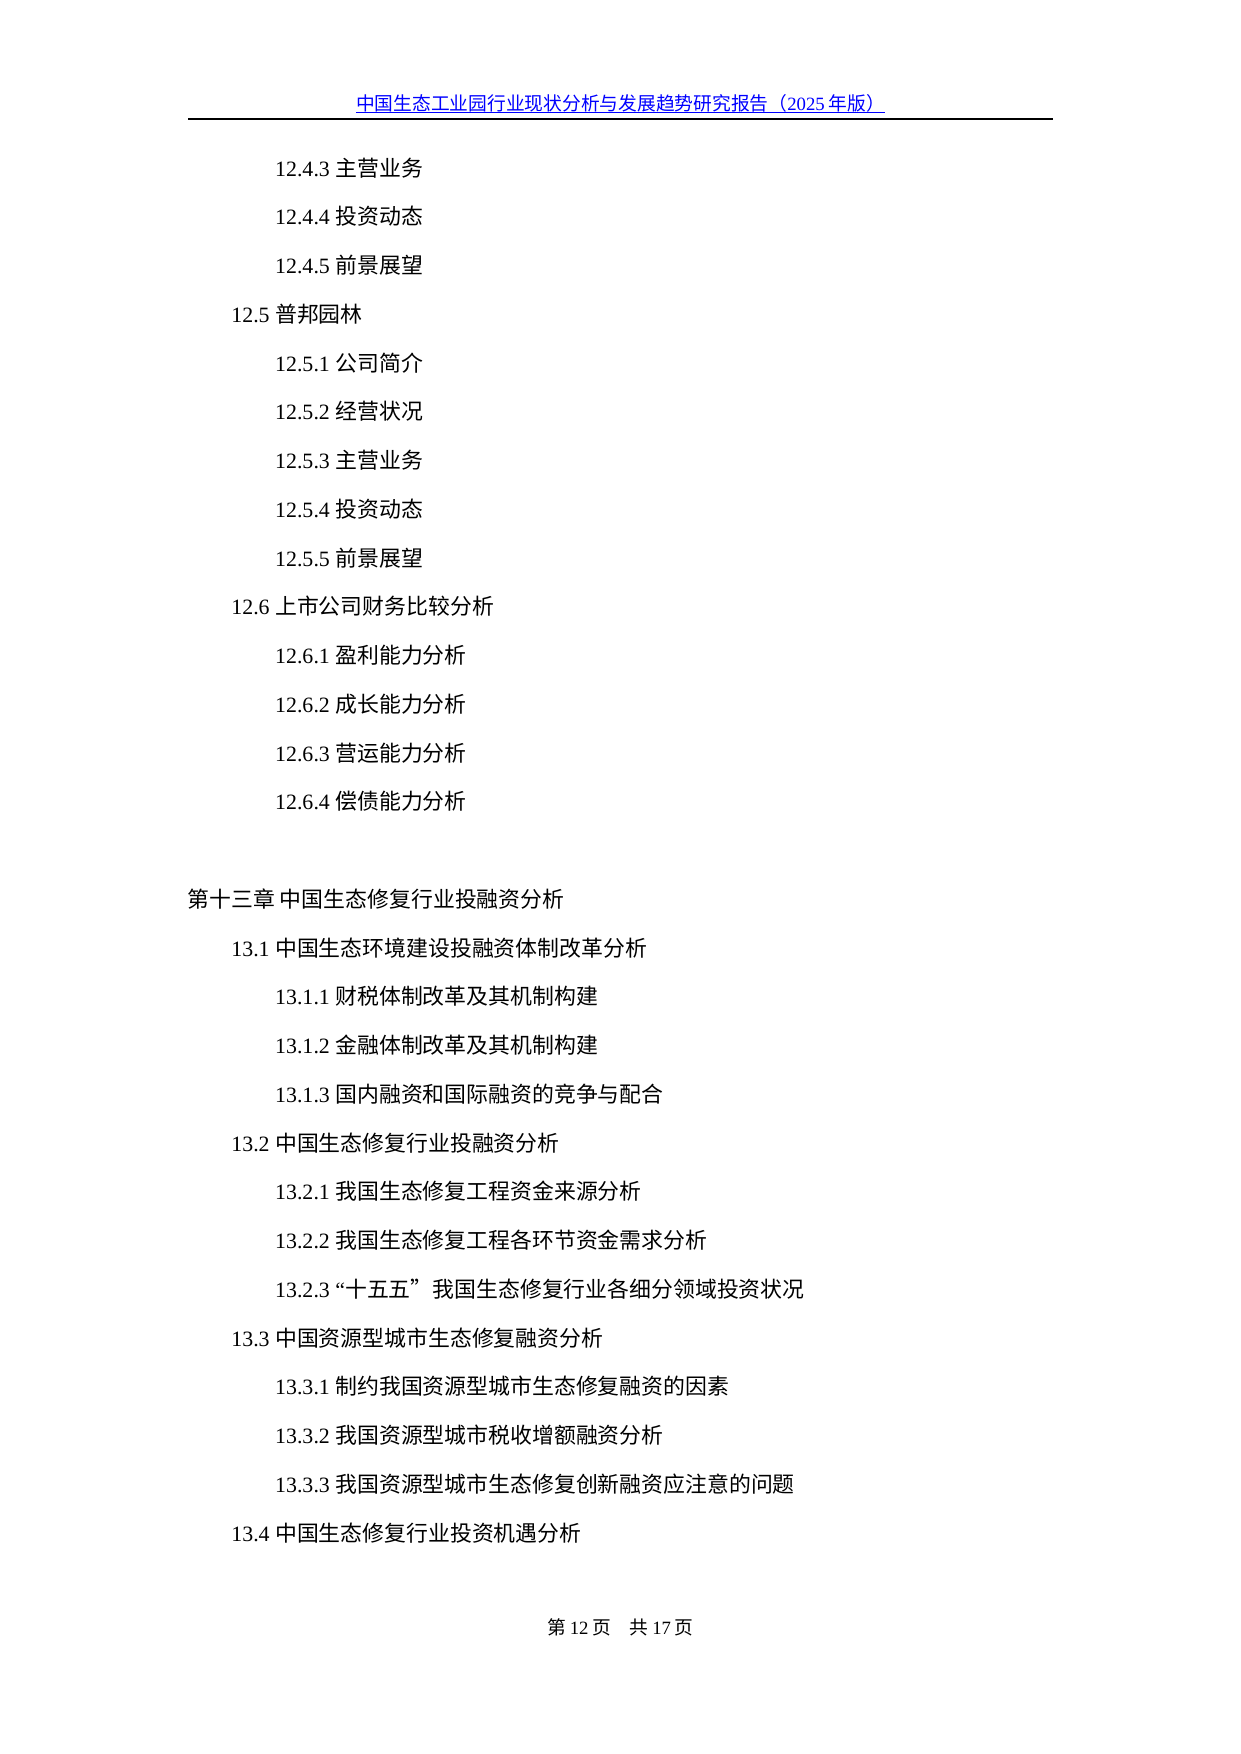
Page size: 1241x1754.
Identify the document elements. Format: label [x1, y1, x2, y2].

text [187, 150, 1053, 1548]
